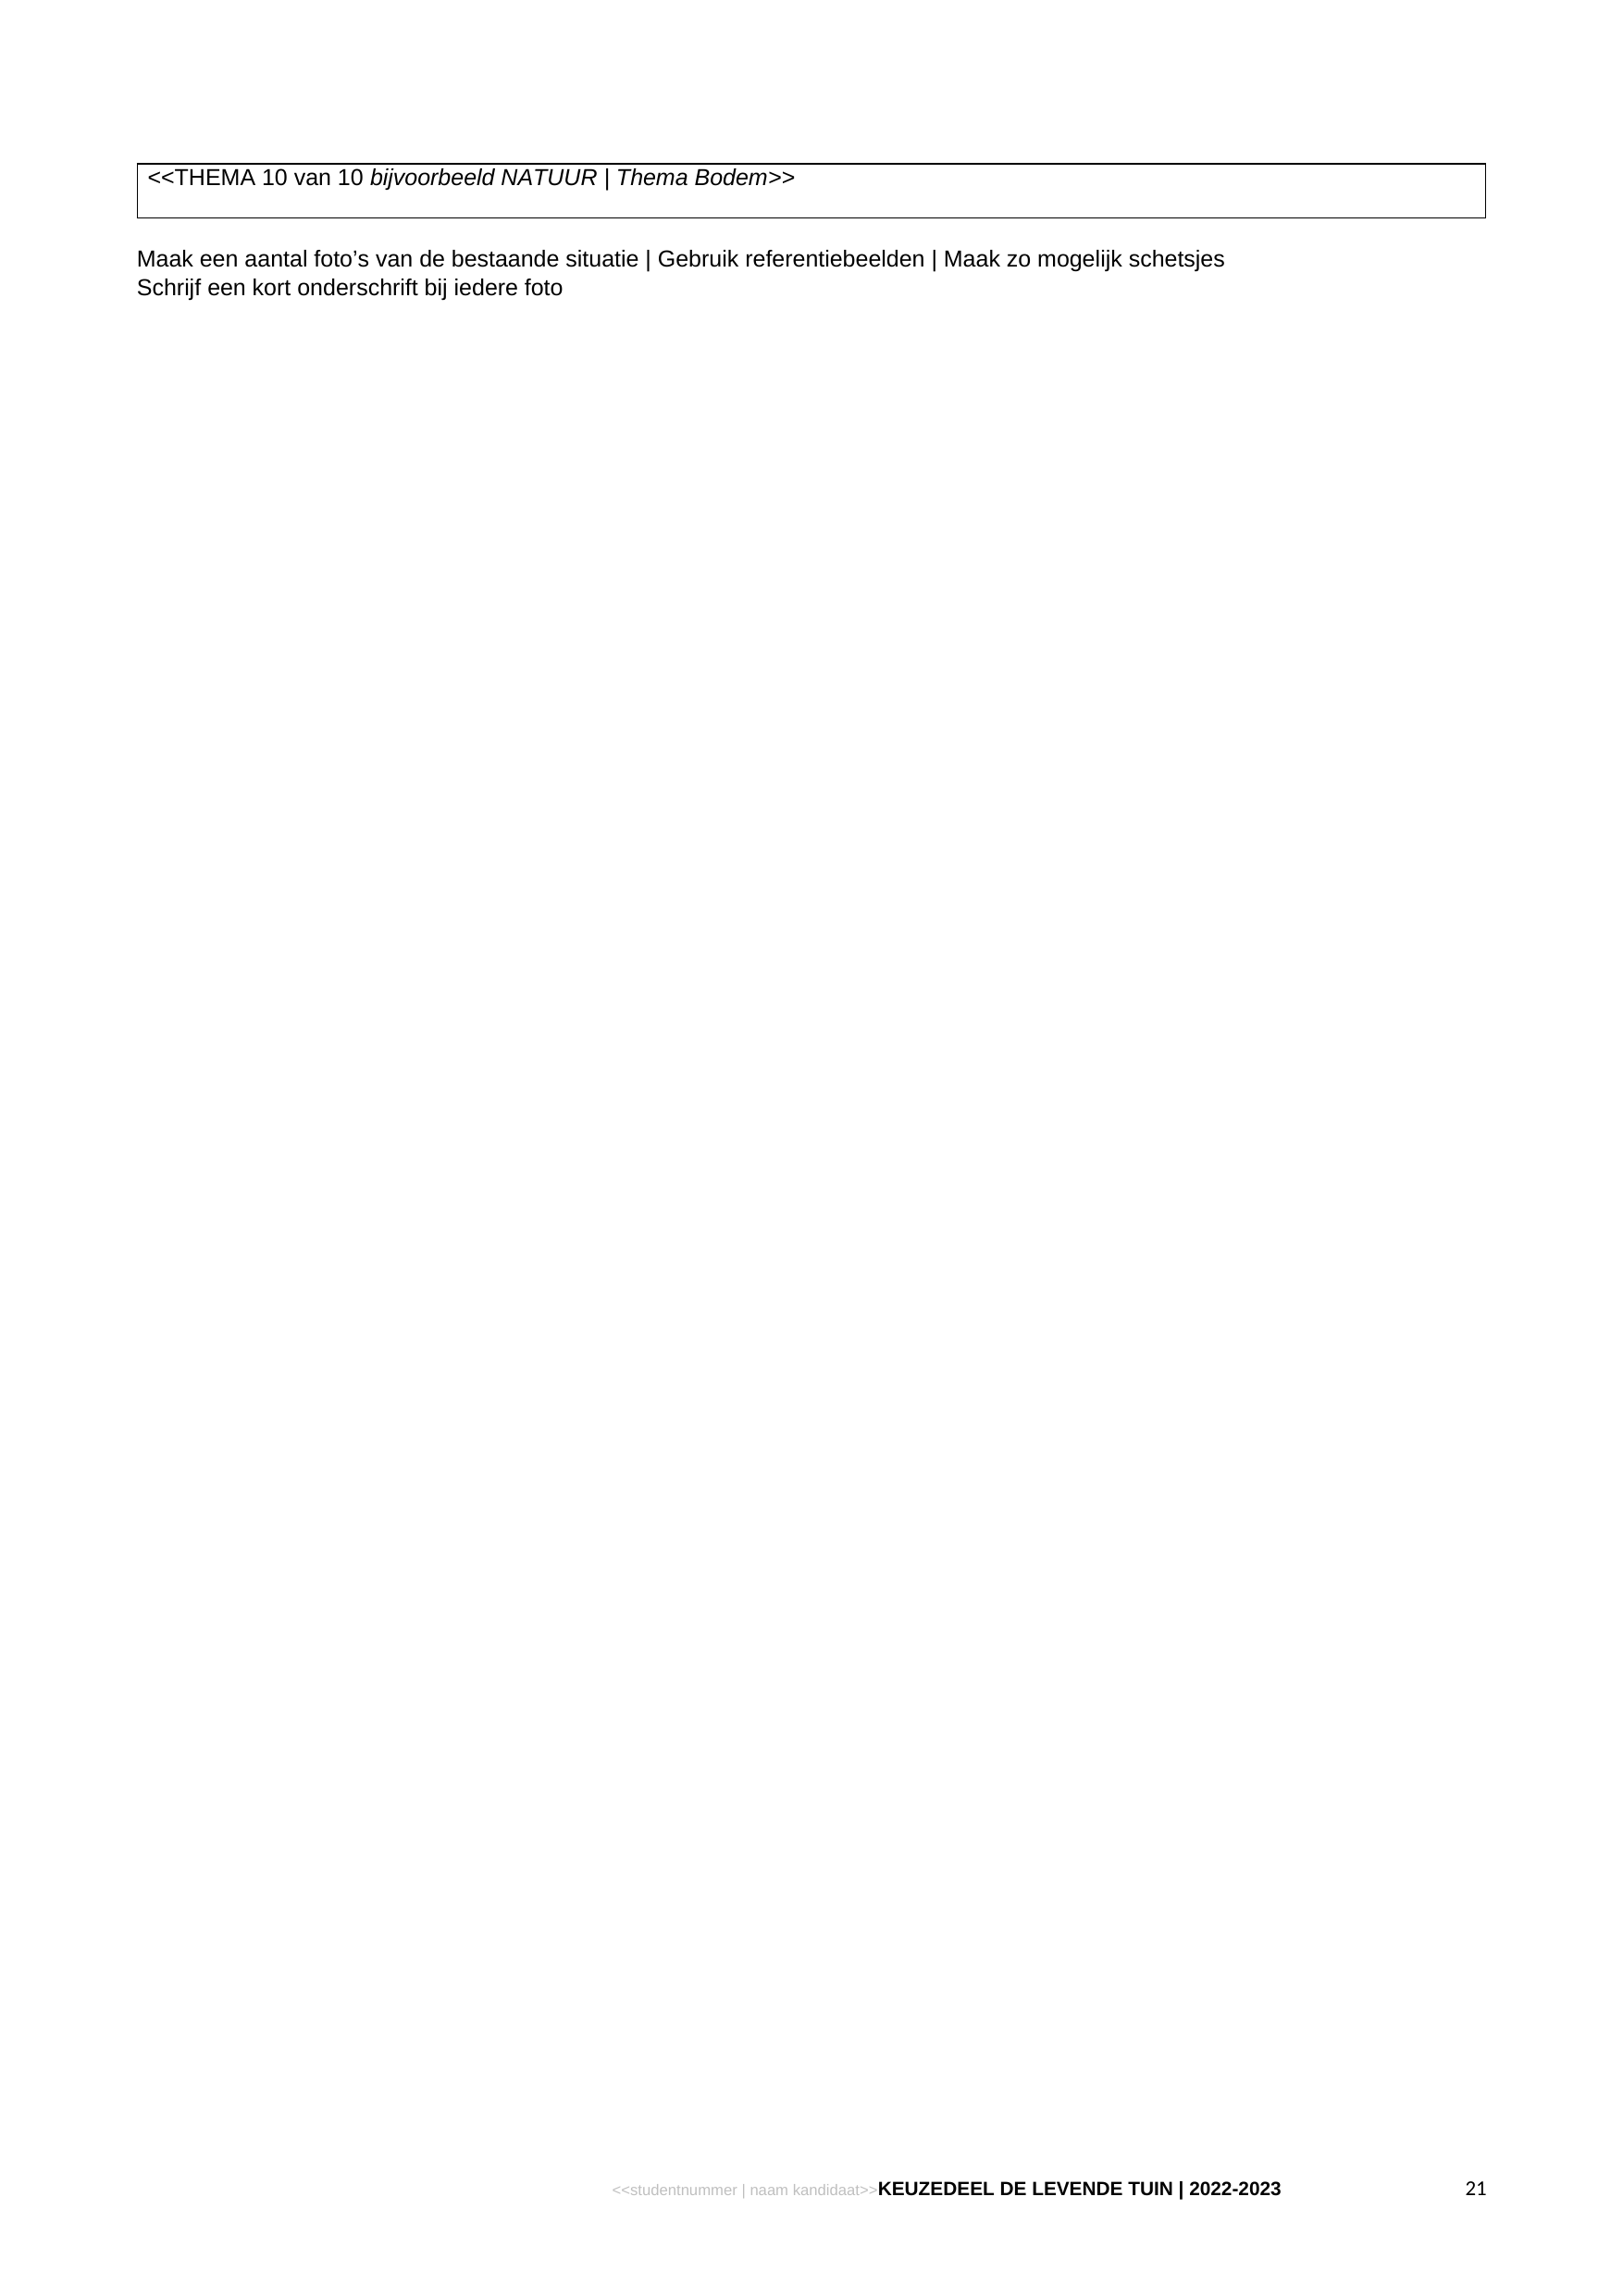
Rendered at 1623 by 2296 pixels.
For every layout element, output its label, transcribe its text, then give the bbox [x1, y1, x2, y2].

table_header <<THEMA 10 van 10 bijvoorbeeld NATUUR | Thema Bodem>> [138, 165, 1485, 217]
text Schrijf een kort onderschrift bij iedere foto [137, 274, 1486, 300]
text Maak een aantal foto’s van de bestaande situatie | Gebruik referentiebeelden | Maak zo mogelijk schetsjes [137, 245, 1486, 271]
